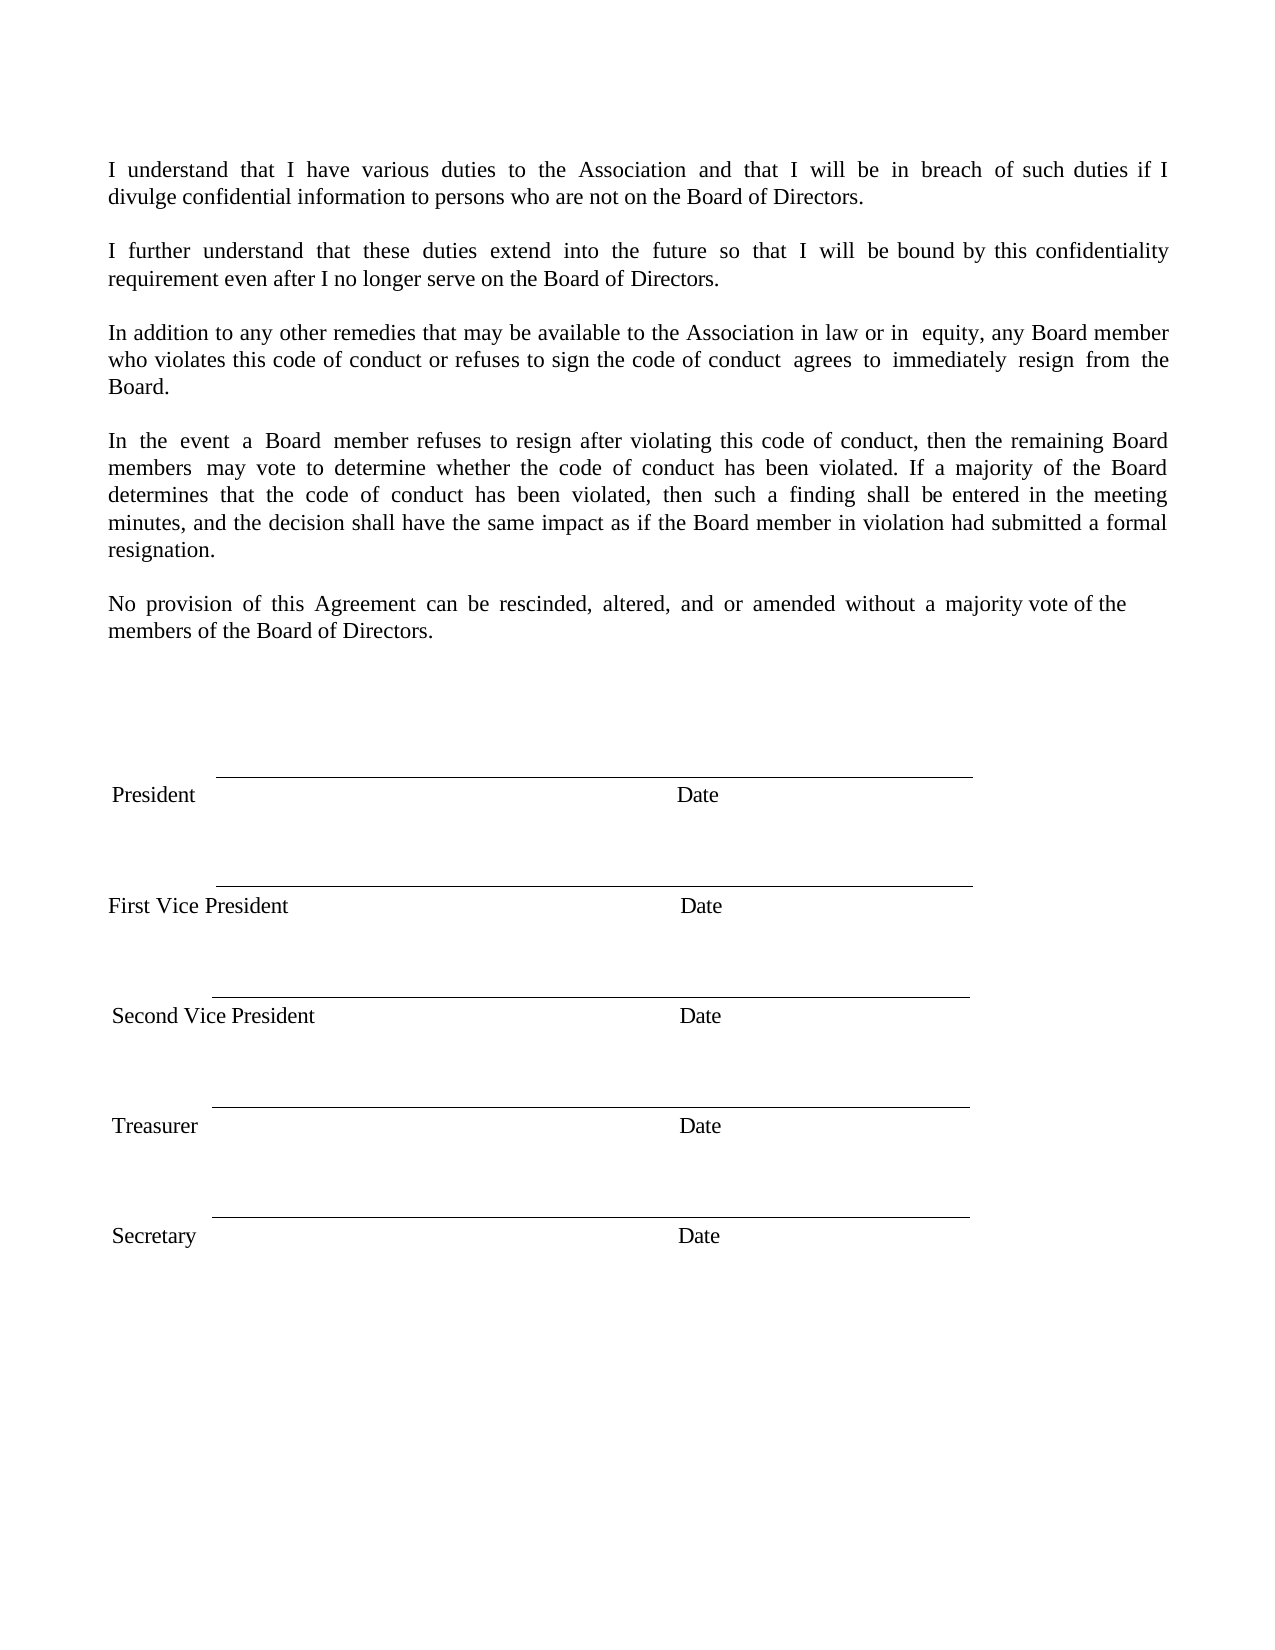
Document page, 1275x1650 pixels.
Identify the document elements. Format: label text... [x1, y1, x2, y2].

text First Vice President Date [108, 887, 1200, 918]
text In the event a Board member refuses to resign after violating this code of conduct, then the remaining Board members may vote to determine whether the code of conduct has been violated. If a majority of the Board determines that the code of conduct has been violated, then such a finding shall be entered in the meeting minutes, and the decision shall have the same impact as if the Board member in violation had submitted a formal resignation. [108, 427, 1169, 562]
text I further understand that these duties extend into the future so that I will be bound by this confidentiality requirement even after I no longer serve on the Board of Directors. [108, 237, 1169, 291]
text No provision of this Agreement can be rescinded, altered, and or amended without a majority vote of the members of the Board of Directors. [108, 590, 1200, 643]
text Secretary Date [112, 1218, 1200, 1248]
text Treasurer Date [112, 1108, 1200, 1139]
text In addition to any other remedies that may be available to the Association in law or in equity, any Board member who violates this code of conduct or refuses to sign the code of conduct agrees to immediately resign from the Board. [108, 319, 1169, 399]
text Second Vice President Date [112, 998, 1200, 1029]
text President Date [112, 777, 1200, 808]
text I understand that I have various duties to the Association and that I will be in breach of such duties if I divulge confidential information to persons who are not on the Board of Directors. [108, 156, 1169, 210]
